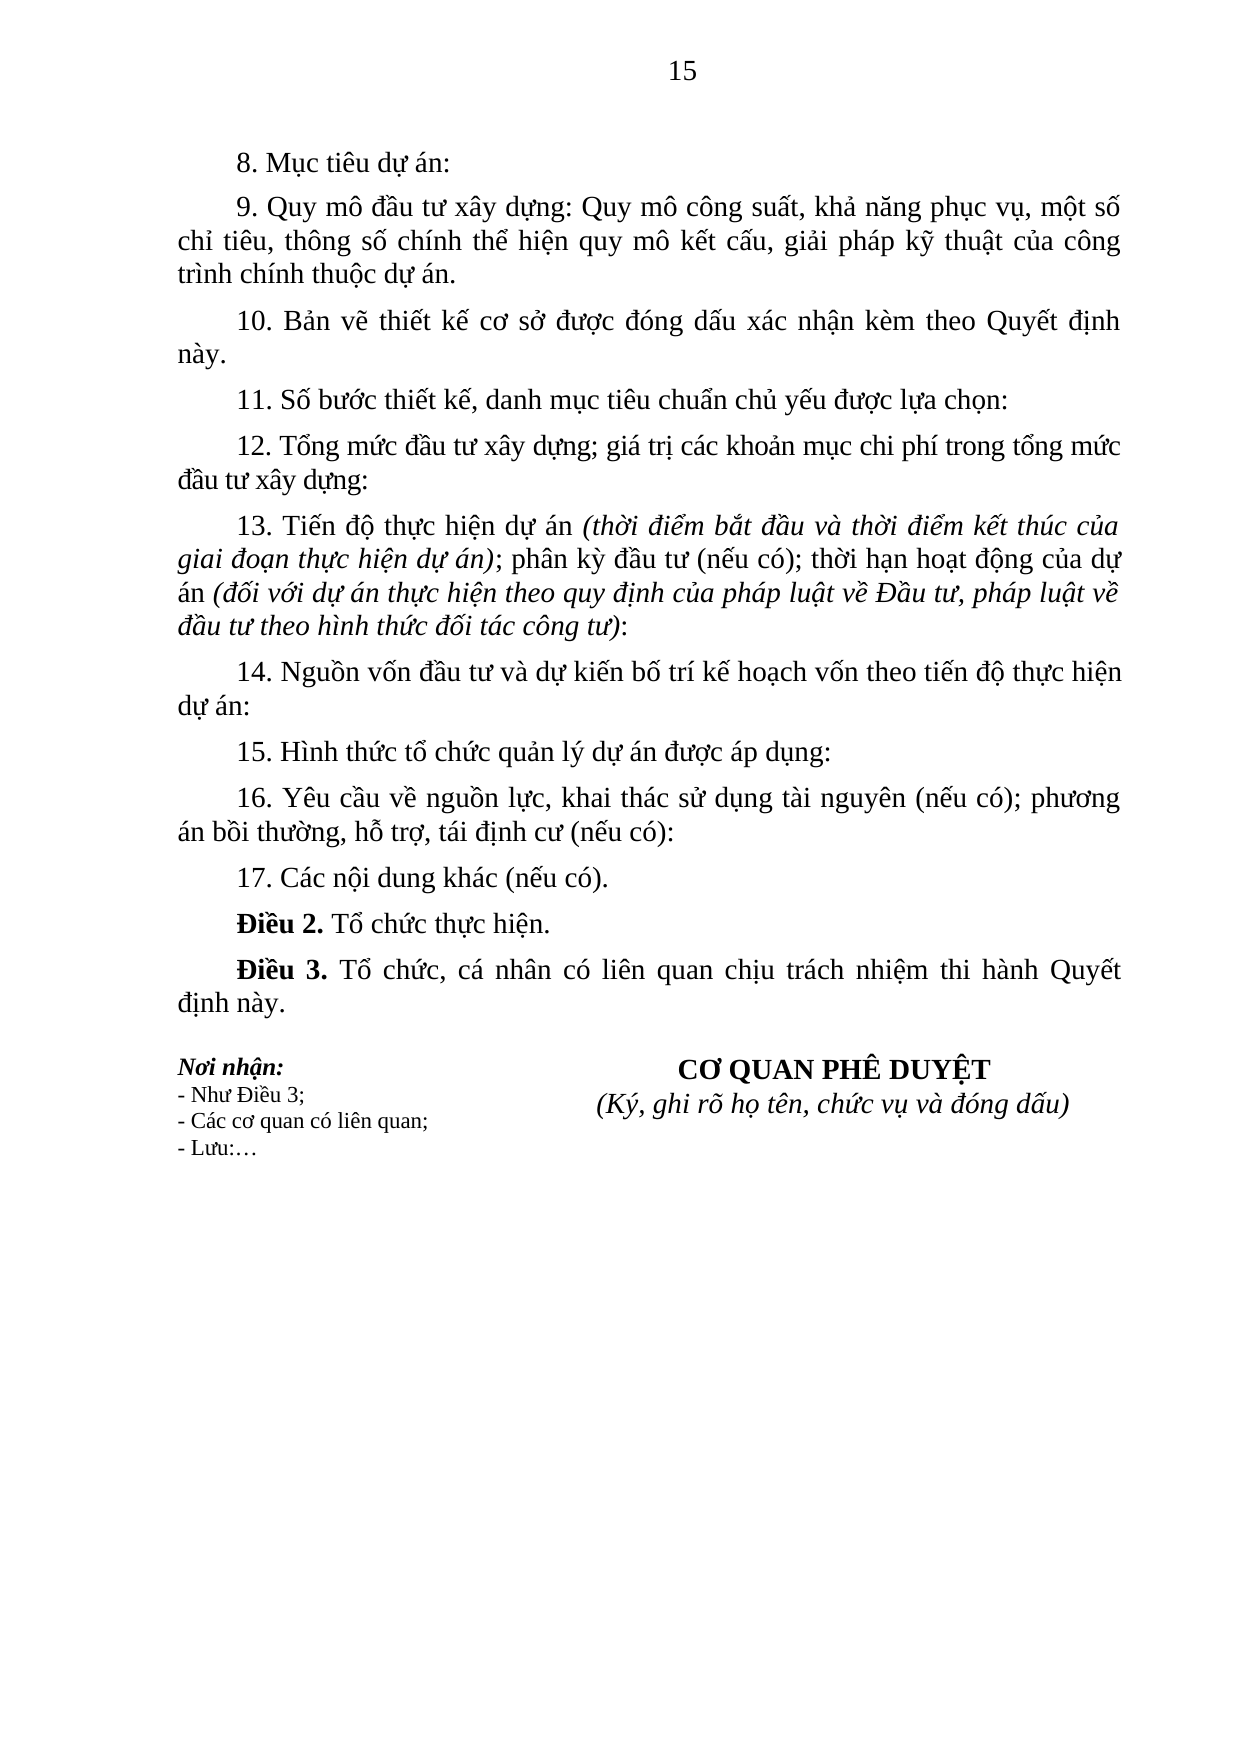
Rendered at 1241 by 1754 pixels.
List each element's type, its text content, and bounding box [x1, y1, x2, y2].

text 16. Yêu cầu về nguồn lực, khai thác sử dụng tài nguyên (nếu có); phương án bồi thường, hỗ trợ, tái định cư (nếu có): [177, 780, 1122, 847]
text 14. Nguồn vốn đầu tư và dự kiến bố trí kế hoạch vốn theo tiến độ thực hiện dự án: [177, 654, 1122, 722]
text 15. Hình thức tổ chức quản lý dự án được áp dụng: [177, 734, 1122, 768]
text 8. Mục tiêu dự án: [177, 146, 1122, 179]
text Điều 3. Tổ chức, cá nhân có liên quan chịu trách nhiệm thi hành Quyết định này. [177, 952, 1122, 1019]
text 12. Tổng mức đầu tư xây dựng; giá trị các khoản mục chi phí trong tổng mức đầu tư xây dựng: [177, 428, 1122, 495]
text 11. Số bước thiết kế, danh mục tiêu chuẩn chủ yếu được lựa chọn: [177, 382, 1122, 416]
text 9. Quy mô đầu tư xây dựng: Quy mô công suất, khả năng phục vụ, một số chỉ tiêu, thông số chính thể hiện quy mô kết cấu, giải pháp kỹ thuật của công trình chính thuộc dự án. [177, 189, 1122, 290]
text 10. Bản vẽ thiết kế cơ sở được đóng dấu xác nhận kèm theo Quyết định này. [177, 303, 1122, 370]
table_header CƠ QUAN PHÊ DUYỆT (Ký, ghi rõ họ tên, chức vụ và đóng dấu) [546, 1053, 1122, 1160]
text 17. Các nội dung khác (nếu có). [177, 860, 1122, 893]
text Điều 2. Tổ chức thực hiện. [177, 906, 1122, 939]
table_header Nơi nhận: - Như Điều 3; - Các cơ quan có liên quan; - Lưu:… [177, 1053, 546, 1160]
text 13. Tiến độ thực hiện dự án (thời điểm bắt đầu và thời điểm kết thúc của giai đoạn thực hiện dự án); phân kỳ đầu tư (nếu có); thời hạn hoạt động của dự án (đối với dự án thực hiện theo quy định của pháp luật về Đầu tư, pháp luật về đầu tư theo hình thức đối tác công tư): [177, 508, 1122, 642]
